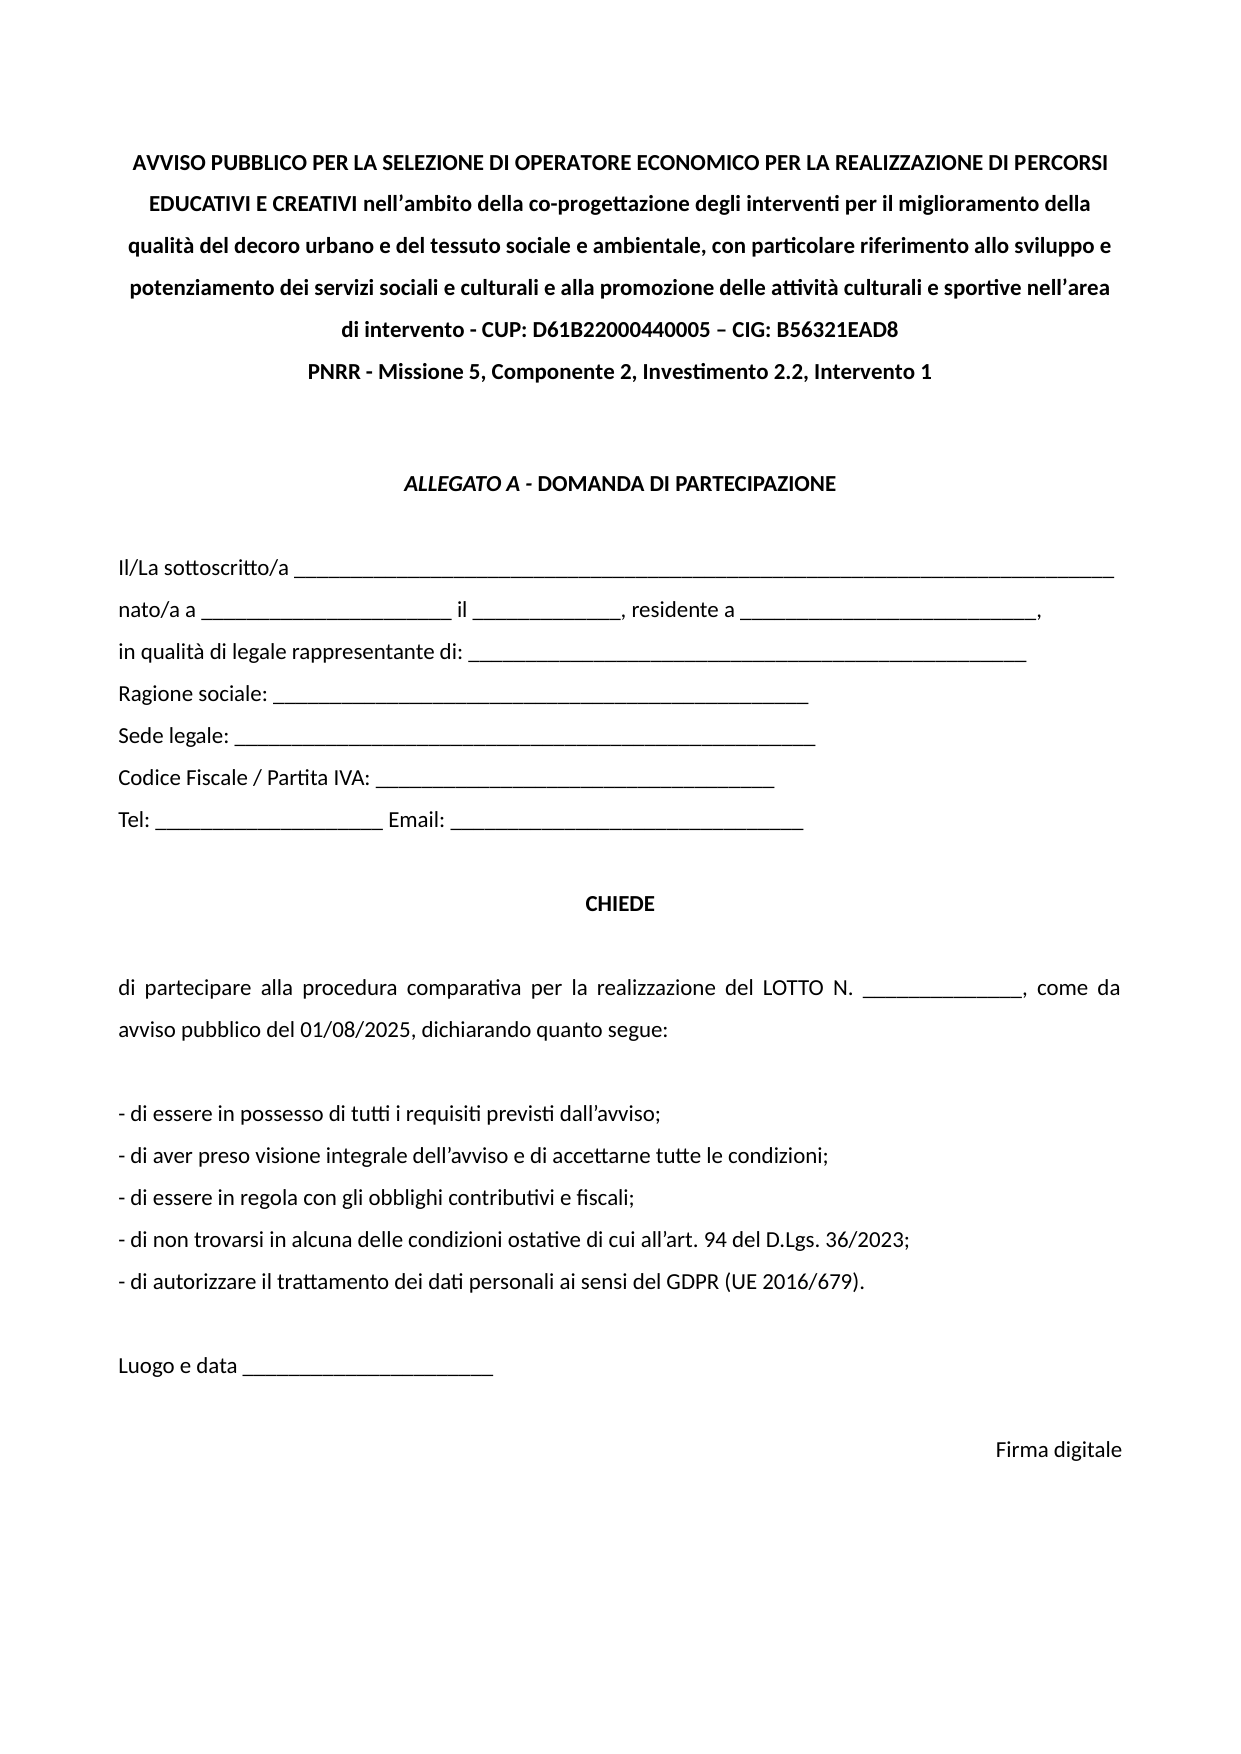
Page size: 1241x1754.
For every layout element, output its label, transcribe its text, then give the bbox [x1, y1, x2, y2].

text Tel: ____________________ Email: _______________________________ [118, 805, 1122, 833]
text Firma digitale [118, 1435, 1122, 1463]
text - di autorizzare il trattamento dei dati personali ai sensi del GDPR (UE 2016/679). [118, 1267, 1122, 1295]
text ALLEGATO A - DOMANDA DI PARTECIPAZIONE [118, 469, 1122, 497]
text - di essere in regola con gli obblighi contributivi e fiscali; [118, 1183, 1122, 1211]
text PNRR - Missione 5, Componente 2, Investimento 2.2, Intervento 1 [118, 357, 1122, 386]
text - di essere in possesso di tutti i requisiti previsti dall’avviso; [118, 1099, 1122, 1127]
text Sede legale: ___________________________________________________ [118, 721, 1122, 749]
text Il/La sottoscritto/a ________________________________________________________________________ [118, 553, 1122, 581]
text di partecipare alla procedura comparativa per la realizzazione del LOTTO N. ______________, come da avviso pubblico del 01/08/2025, dichiarando quanto segue: [118, 973, 1122, 1043]
text Luogo e data ______________________ [118, 1351, 1122, 1379]
text in qualità di legale rappresentante di: _________________________________________________ [118, 637, 1122, 665]
text - di aver preso visione integrale dell’avviso e di accettarne tutte le condizioni; [118, 1141, 1122, 1169]
text nato/a a ______________________ il _____________, residente a __________________________, [118, 595, 1122, 623]
text Codice Fiscale / Partita IVA: ___________________________________ [118, 763, 1122, 791]
text - di non trovarsi in alcuna delle condizioni ostative di cui all’art. 94 del D.Lgs. 36/2023; [118, 1225, 1122, 1253]
text CHIEDE [118, 889, 1122, 917]
text AVVISO PUBBLICO PER LA SELEZIONE DI OPERATORE ECONOMICO PER LA REALIZZAZIONE DI PERCORSI EDUCATIVI E CREATIVI nell’ambito della co-progettazione degli interventi per il miglioramento della qualità del decoro urbano e del tessuto sociale e ambientale, con particolare riferimento allo sviluppo e potenziamento dei servizi sociali e culturali e alla promozione delle attività culturali e sportive nell’area di intervento - CUP: D61B22000440005 – CIG: B56321EAD8 [118, 148, 1122, 343]
text Ragione sociale: _______________________________________________ [118, 679, 1122, 707]
